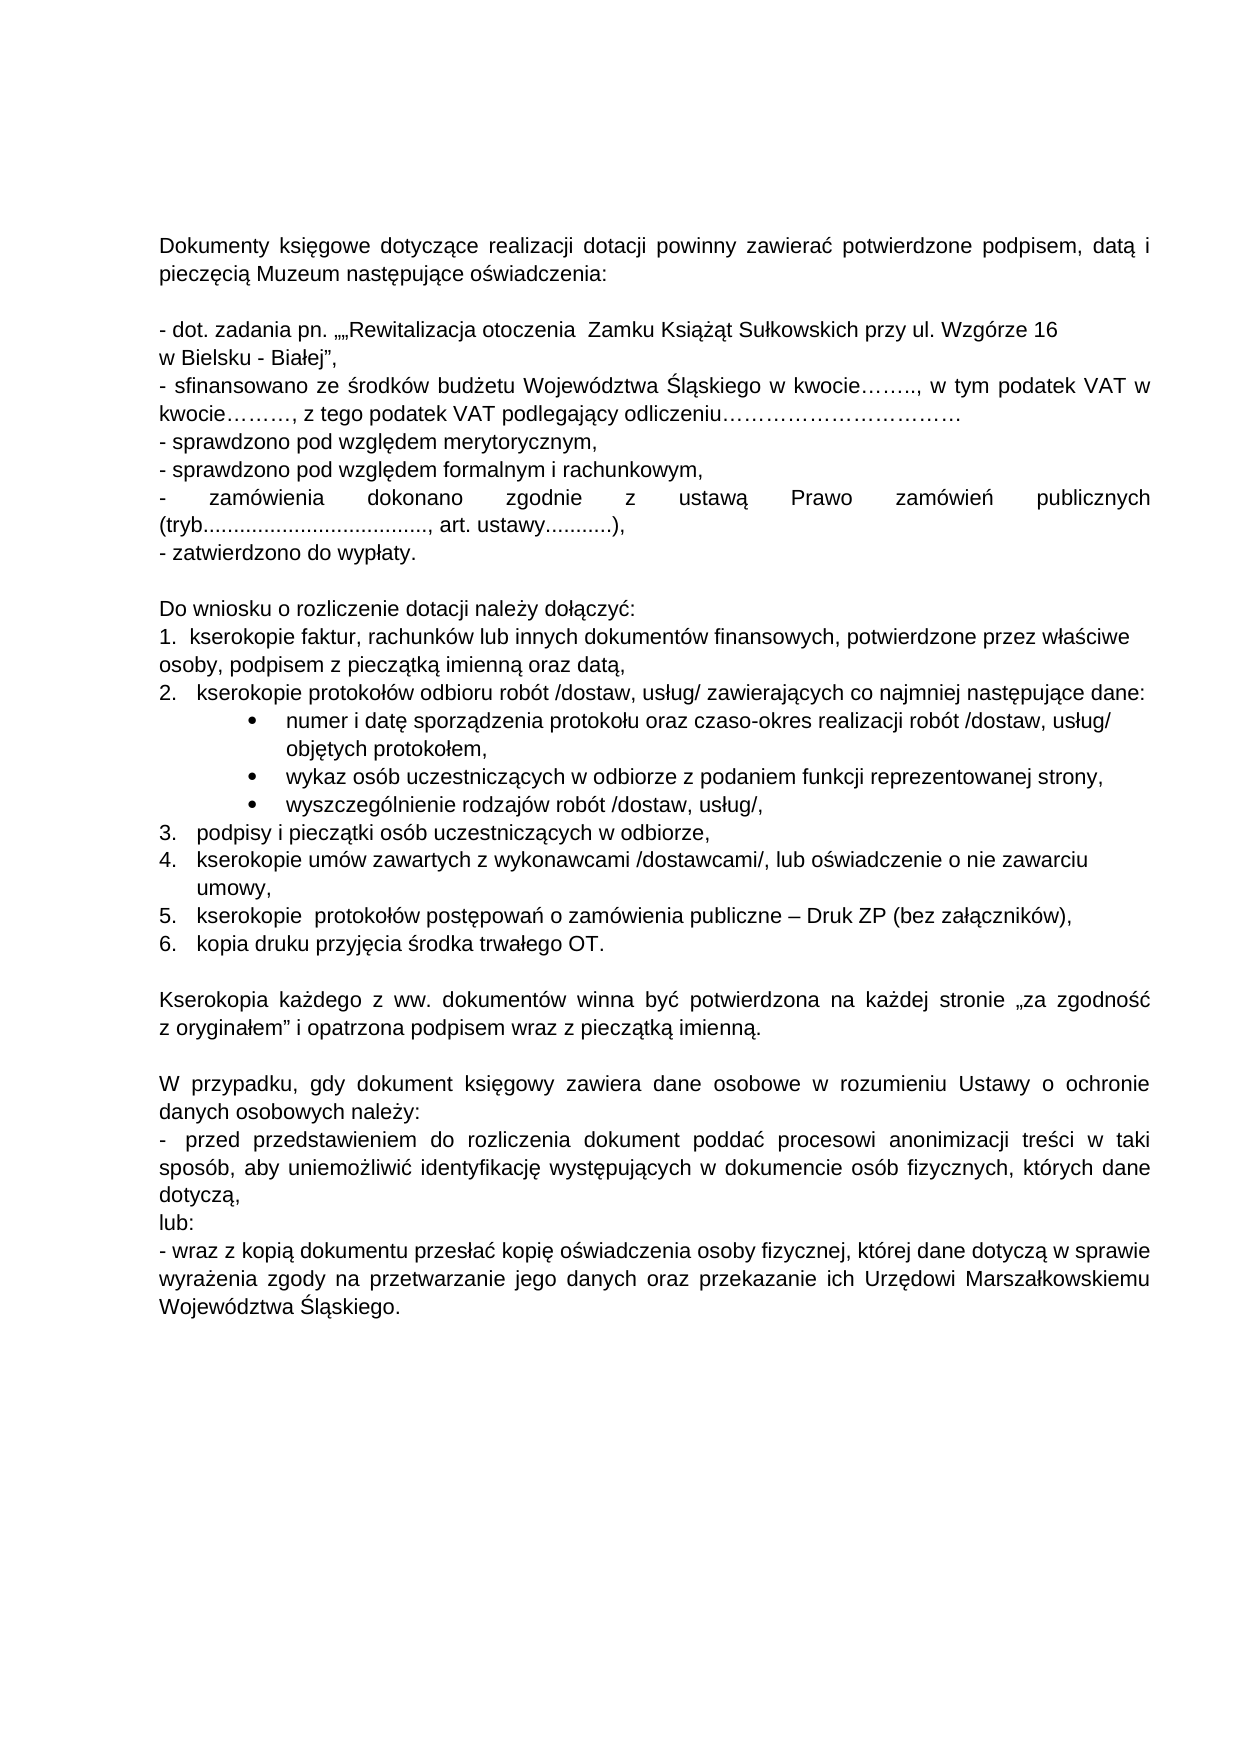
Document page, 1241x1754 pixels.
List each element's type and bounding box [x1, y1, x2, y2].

table_cell [148, 148, 1163, 1376]
